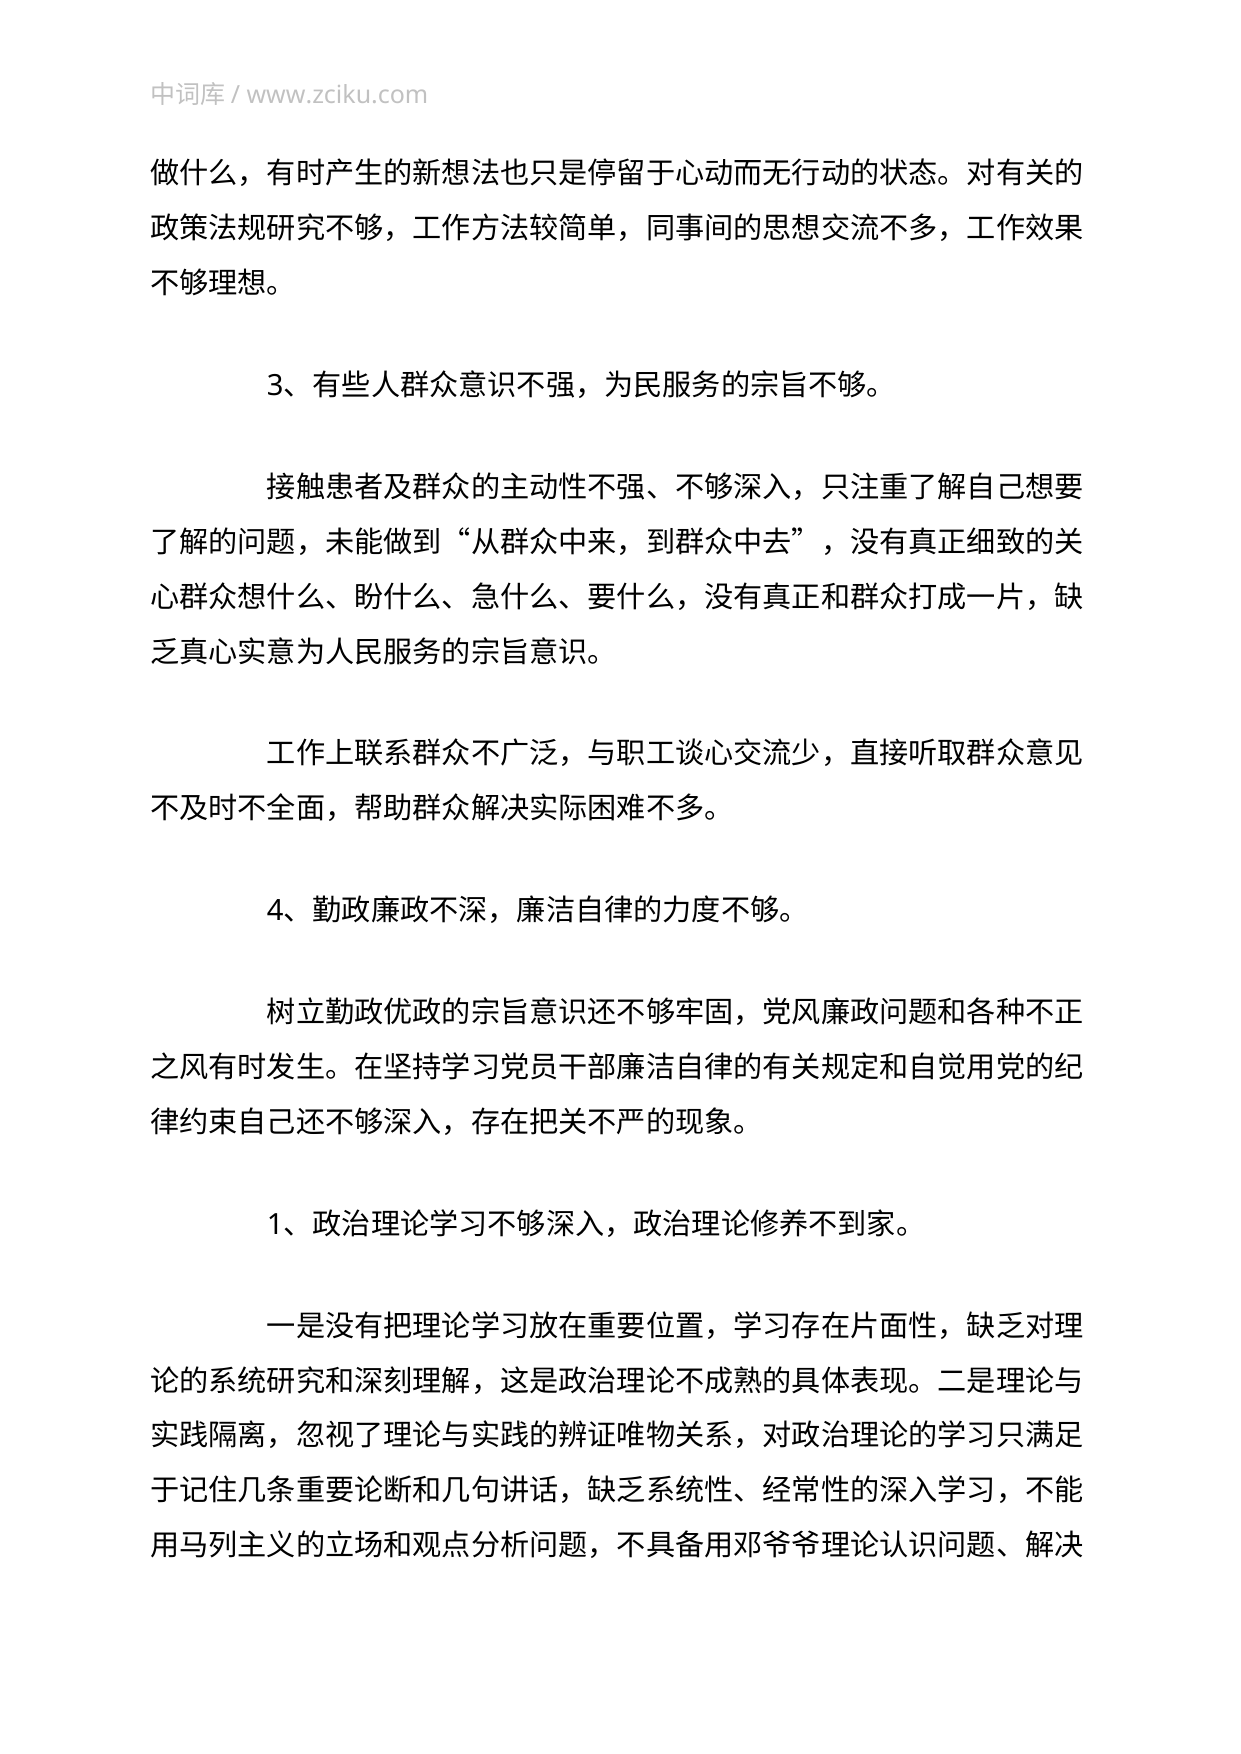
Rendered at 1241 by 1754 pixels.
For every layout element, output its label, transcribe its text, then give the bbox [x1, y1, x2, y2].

text 4、勤政廉政不深，廉洁自律的力度不够。 [150, 887, 1090, 929]
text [150, 1302, 1090, 1564]
text 树立勤政优政的宗旨意识还不够牢固，党风廉政问题和各种不正之风有时发生。在坚持学习党员干部廉洁自律的有关规定和自觉用党的纪律约束自己还不够深入，存在把关不严的现象。 [150, 989, 1090, 1141]
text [150, 150, 1090, 302]
text 接触患者及群众的主动性不强、不够深入，只注重了解自己想要了解的问题，未能做到“从群众中来，到群众中去”，没有真正细致的关心群众想什么、盼什么、急什么、要什么，没有真正和群众打成一片，缺乏真心实意为人民服务的宗旨意识。 [150, 463, 1090, 671]
text 3、有些人群众意识不强，为民服务的宗旨不够。 [150, 362, 1090, 404]
text 工作上联系群众不广泛，与职工谈心交流少，直接听取群众意见不及时不全面，帮助群众解决实际困难不多。 [150, 730, 1090, 827]
text 1、政治理论学习不够深入，政治理论修养不到家。 [150, 1200, 1090, 1243]
